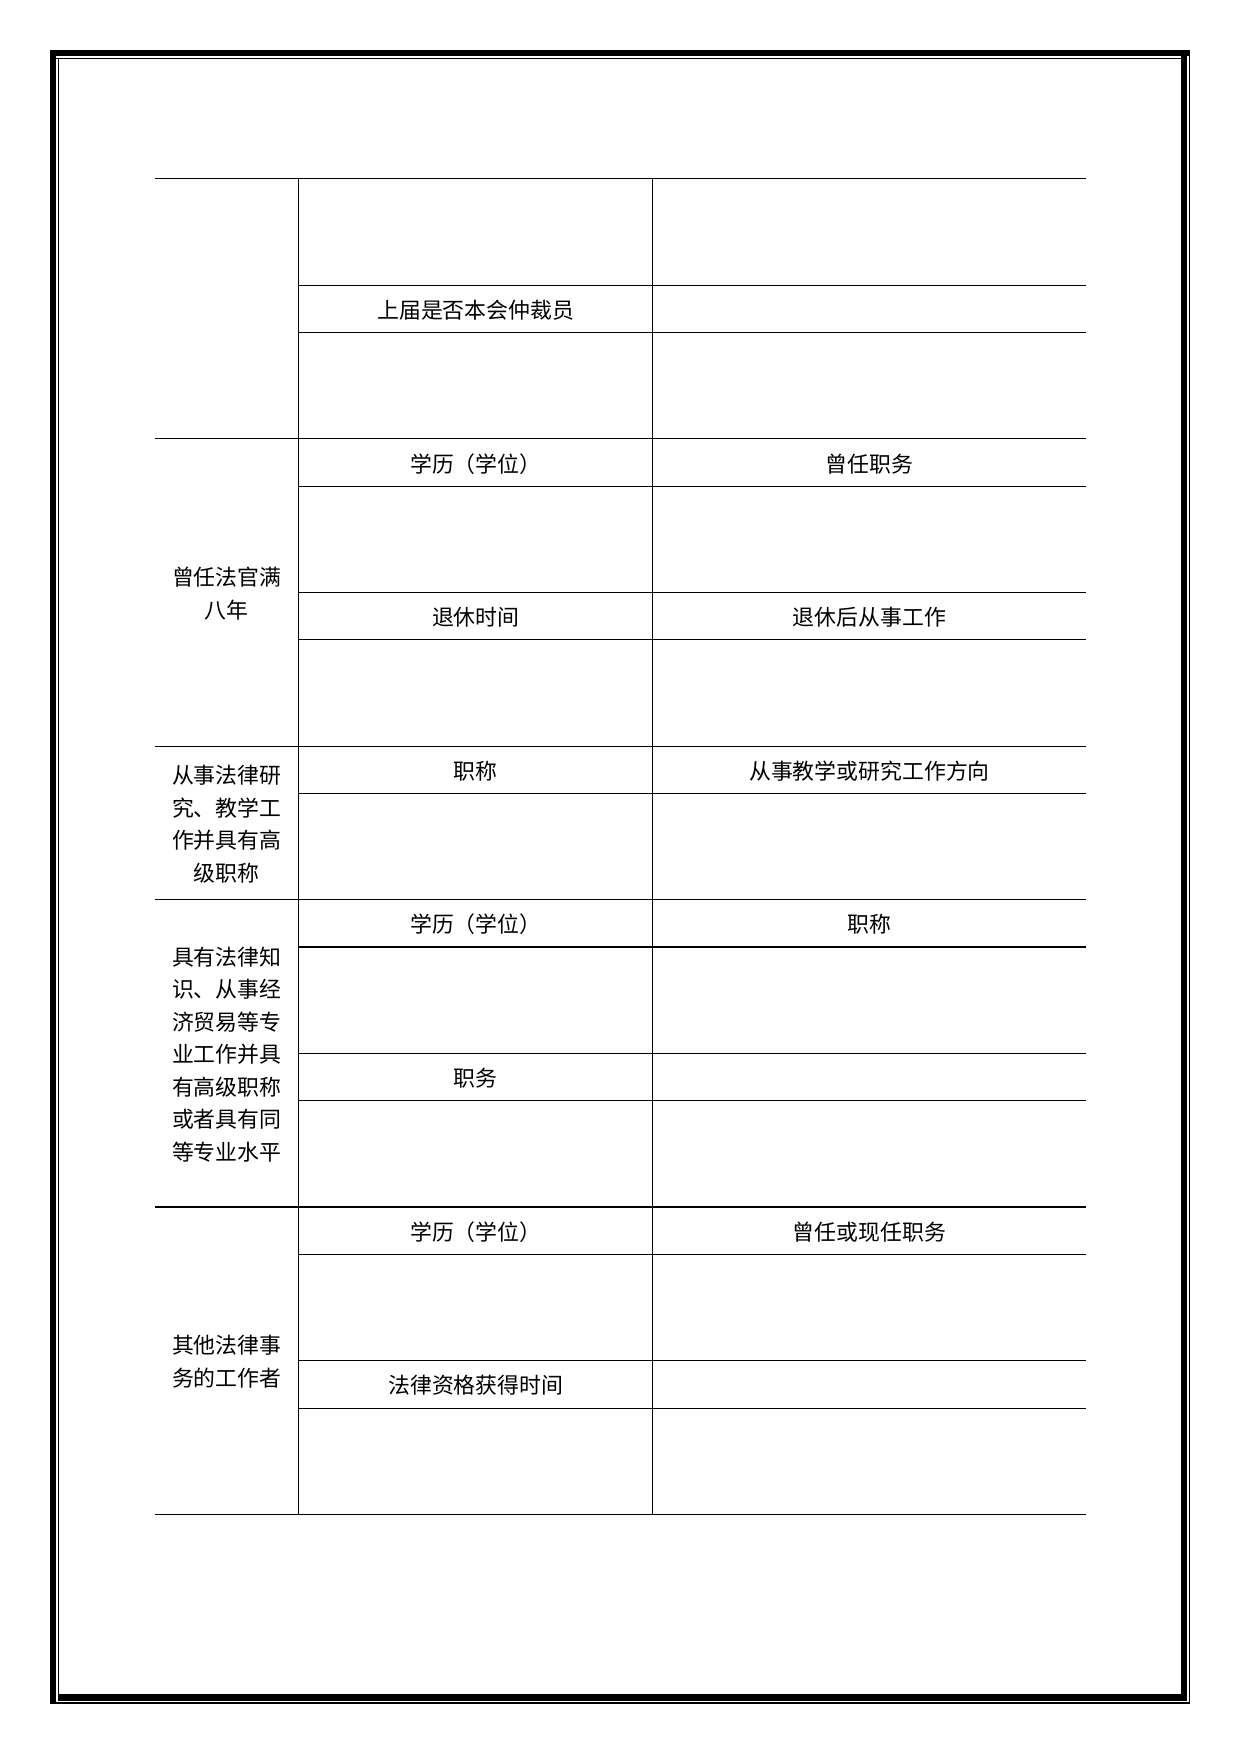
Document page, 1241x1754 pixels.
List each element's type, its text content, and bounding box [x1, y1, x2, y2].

table_cell [299, 487, 652, 592]
table_cell 曾任职务 [653, 439, 1086, 486]
table_cell [653, 1054, 1086, 1100]
table_cell 曾任法官满八年 [155, 439, 298, 746]
table_cell [299, 1255, 652, 1360]
table_cell 退休时间 [299, 593, 652, 639]
table_cell [653, 1255, 1086, 1360]
table_cell 职务 [299, 1054, 652, 1100]
table_cell [299, 333, 652, 438]
table_cell [299, 1101, 652, 1206]
table_cell 退休后从事工作 [653, 593, 1086, 639]
table_cell 学历（学位） [299, 900, 652, 946]
table_cell [299, 640, 652, 746]
table_cell 职称 [299, 747, 652, 793]
table_cell [653, 179, 1086, 284]
table_cell [653, 487, 1081, 592]
table_cell [299, 948, 652, 1053]
table_cell [299, 794, 652, 899]
table_cell 职称 [653, 900, 1086, 946]
table_cell 学历（学位） [299, 1208, 652, 1254]
table_cell [653, 640, 1086, 746]
table_cell [299, 1409, 652, 1514]
table_cell 上届是否本会仲裁员 [299, 286, 652, 332]
table_cell 具有法律知识、从事经济贸易等专业工作并具有高级职称或者具有同等专业水平 [155, 900, 298, 1206]
table_cell [653, 1361, 1086, 1407]
table_cell [653, 948, 1086, 1053]
table_cell [653, 286, 1086, 332]
table_cell [299, 179, 652, 284]
table_cell [653, 333, 1086, 438]
table_cell [653, 1101, 1086, 1206]
table_cell 从事法律研究、教学工作并具有高级职称 [155, 747, 298, 899]
table_cell 学历（学位） [299, 439, 652, 486]
table_cell [653, 794, 1086, 899]
table_cell 法律资格获得时间 [299, 1361, 652, 1407]
table_cell 其他法律事务的工作者 [155, 1208, 298, 1514]
table_cell [653, 1409, 1086, 1514]
table_cell 曾任或现任职务 [653, 1208, 1086, 1254]
table_cell 从事教学或研究工作方向 [653, 747, 1086, 793]
